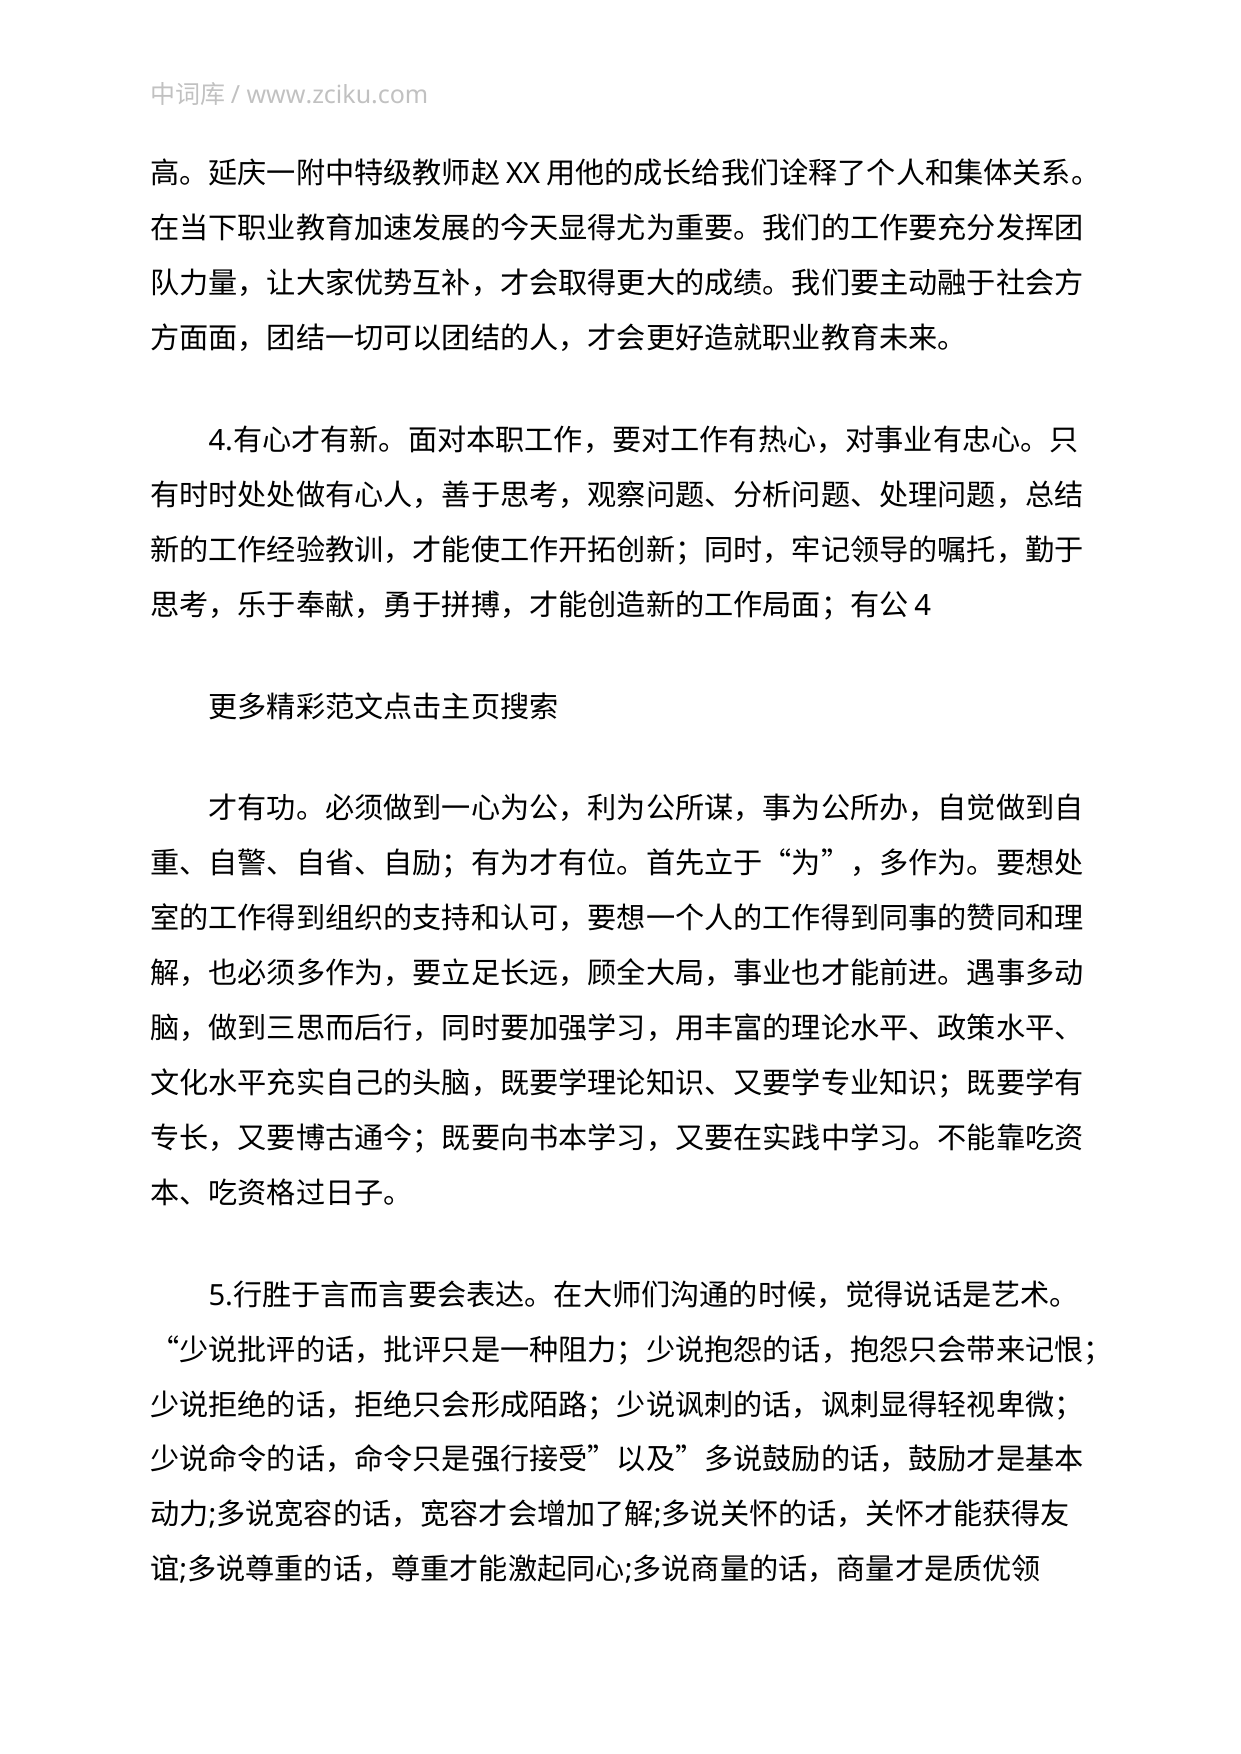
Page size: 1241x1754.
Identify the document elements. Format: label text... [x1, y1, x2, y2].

text 4.有心才有新。面对本职工作，要对工作有热心，对事业有忠心。只有时时处处做有心人，善于思考，观察问题、分析问题、处理问题，总结新的工作经验教训，才能使工作开拓创新；同时，牢记领导的嘱托，勤于思考，乐于奉献，勇于拼搏，才能创造新的工作局面；有公4 [150, 417, 1090, 624]
text 才有功。必须做到一心为公，利为公所谋，事为公所办，自觉做到自重、自警、自省、自励；有为才有位。首先立于“为”，多作为。要想处室的工作得到组织的支持和认可，要想一个人的工作得到同事的赞同和理解，也必须多作为，要立足长远，顾全大局，事业也才能前进。遇事多动脑，做到三思而后行，同时要加强学习，用丰富的理论水平、政策水平、文化水平充实自己的头脑，既要学理论知识、又要学专业知识；既要学有专长，又要博古通今；既要向书本学习，又要在实践中学习。不能靠吃资本、吃资格过日子。 [150, 785, 1090, 1212]
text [150, 150, 1090, 357]
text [150, 1271, 1090, 1588]
text 更多精彩范文点击主页搜索 [150, 683, 1090, 726]
